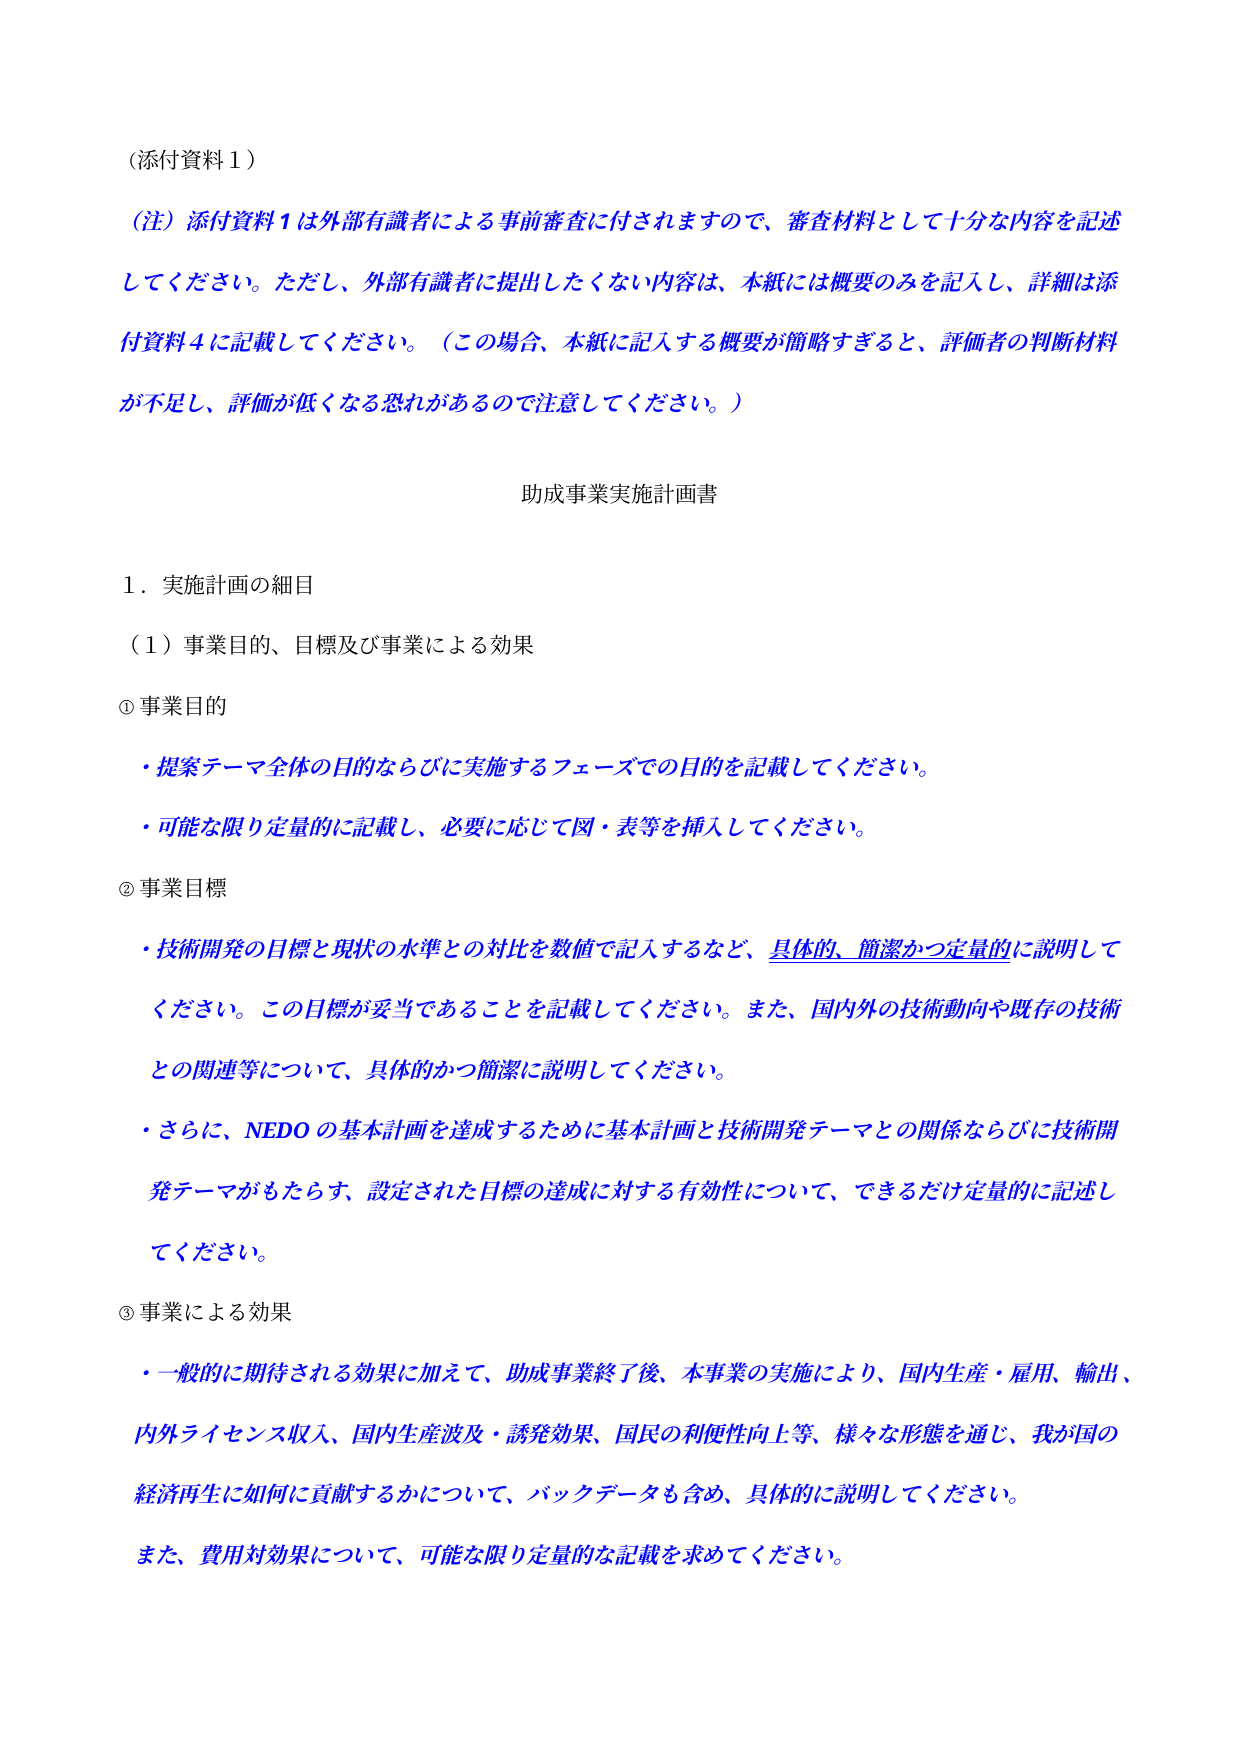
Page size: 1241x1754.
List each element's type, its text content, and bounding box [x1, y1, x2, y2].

text ①事業目的 [118, 675, 1122, 735]
text ・さらに、NEDOの基本計画を達成するために基本計画と技術開発テーマとの関係ならびに技術開発テーマがもたらす、設定された目標の達成に対する有効性について、できるだけ定量的に記述してください。 [133, 1099, 1122, 1281]
text ・技術開発の目標と現状の水準との対比を数値で記入するなど、具体的、簡潔かつ定量的に説明してください。この目標が妥当であることを記載してください。また、国内外の技術動向や既存の技術との関連等について、具体的かつ簡潔に説明してください。 [133, 917, 1122, 1099]
text （注）添付資料1は外部有識者による事前審査に付されますので、審査材料として十分な内容を記述してください。ただし、外部有識者に提出したくない内容は、本紙には概要のみを記入し、詳細は添付資料４に記載してください。（この場合、本紙に記入する概要が簡略すぎると、評価者の判断材料が不足し、評価が低くなる恐れがあるので注意してください。） [118, 190, 1122, 432]
subtitle １．実施計画の細目 [118, 553, 1122, 614]
text ②事業目標 [118, 857, 1122, 917]
text ③事業による効果 [118, 1281, 1122, 1342]
text ・提案テーマ全体の目的ならびに実施するフェーズでの目的を記載してください。 [133, 735, 1122, 796]
text ・一般的に期待される効果に加えて、助成事業終了後、本事業の実施により、国内生産・雇用、輸出、内外ライセンス収入、国内生産波及・誘発効果、国民の利便性向上等、様々な形態を通じ、我が国の経済再生に如何に貢献するかについて、バックデータも含め、具体的に説明してください。 [133, 1342, 1122, 1523]
text （１）事業目的、目標及び事業による効果 [118, 614, 1122, 675]
text ・可能な限り定量的に記載し、必要に応じて図・表等を挿入してください。 [133, 796, 1122, 857]
subtitle 助成事業実施計画書 [118, 462, 1122, 523]
text また、費用対効果について、可能な限り定量的な記載を求めてください。 [133, 1523, 1122, 1584]
